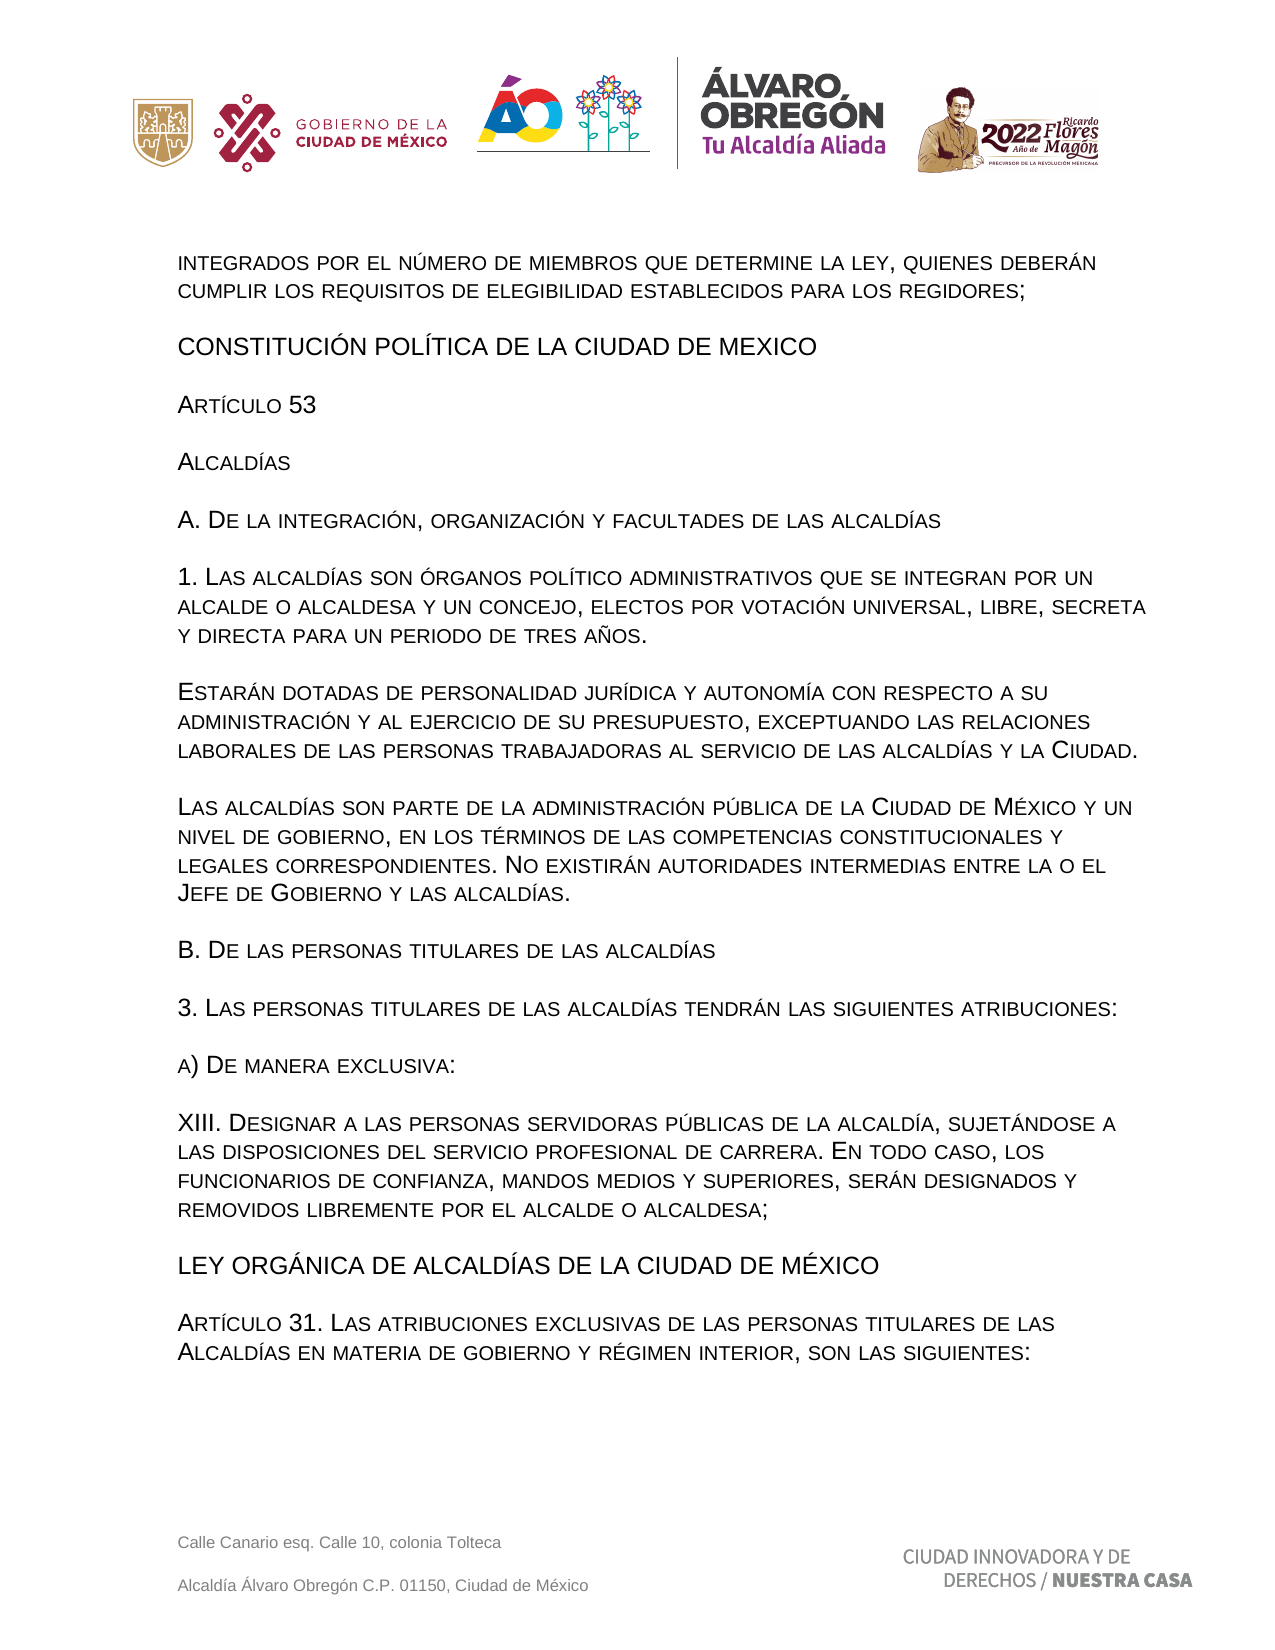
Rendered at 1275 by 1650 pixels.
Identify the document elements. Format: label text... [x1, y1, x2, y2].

text Alcaldías [177, 447, 1152, 476]
text B. De las personas titulares de las alcaldías [177, 935, 1152, 964]
text integrados por el número de miembros que determine la ley, quienes deberán cumplir los requisitos de elegibilidad establecidos para los regidores; [177, 247, 1152, 332]
picture [897, 1539, 1203, 1601]
text CONSTITUCIÓN POLÍTICA DE LA CIUDAD DE MEXICO [177, 332, 1152, 361]
text Estarán dotadas de personalidad jurídica y autonomía con respecto a su administración y al ejercicio de su presupuesto, exceptuando las relaciones laborales de las personas trabajadoras al servicio de las alcaldías y la Ciudad. [177, 677, 1152, 763]
text LEY ORGÁNICA DE ALCALDÍAS DE LA CIUDAD DE MÉXICO [177, 1251, 1152, 1308]
text a) De manera exclusiva: [177, 1050, 1152, 1079]
text 3. Las personas titulares de las alcaldías tendrán las siguientes atribuciones: [177, 993, 1152, 1021]
text XIII. Designar a las personas servidoras públicas de la alcaldía, sujetándose a las disposiciones del servicio profesional de carrera. En todo caso, los funcionarios de confianza, mandos medios y superiores, serán designados y removidos libremente por el alcalde o alcaldesa; [177, 1108, 1152, 1223]
text A. De la integración, organización y facultades de las alcaldías [177, 504, 1152, 533]
text Las alcaldías son parte de la administración pública de la Ciudad de México y un nivel de gobierno, en los términos de las competencias constitucionales y legales correspondientes. No existirán autoridades intermedias entre la o el Jefe de Gobierno y las alcaldías. [177, 792, 1152, 935]
text 1. Las alcaldías son órganos político administrativos que se integran por un alcalde o alcaldesa y un concejo, electos por votación universal, libre, secreta y directa para un periodo de tres años. [177, 562, 1152, 648]
text Artículo 31. Las atribuciones exclusivas de las personas titulares de las Alcaldías en materia de gobierno y régimen interior, son las siguientes: [177, 1308, 1152, 1366]
text Artículo 53 [177, 389, 1152, 418]
